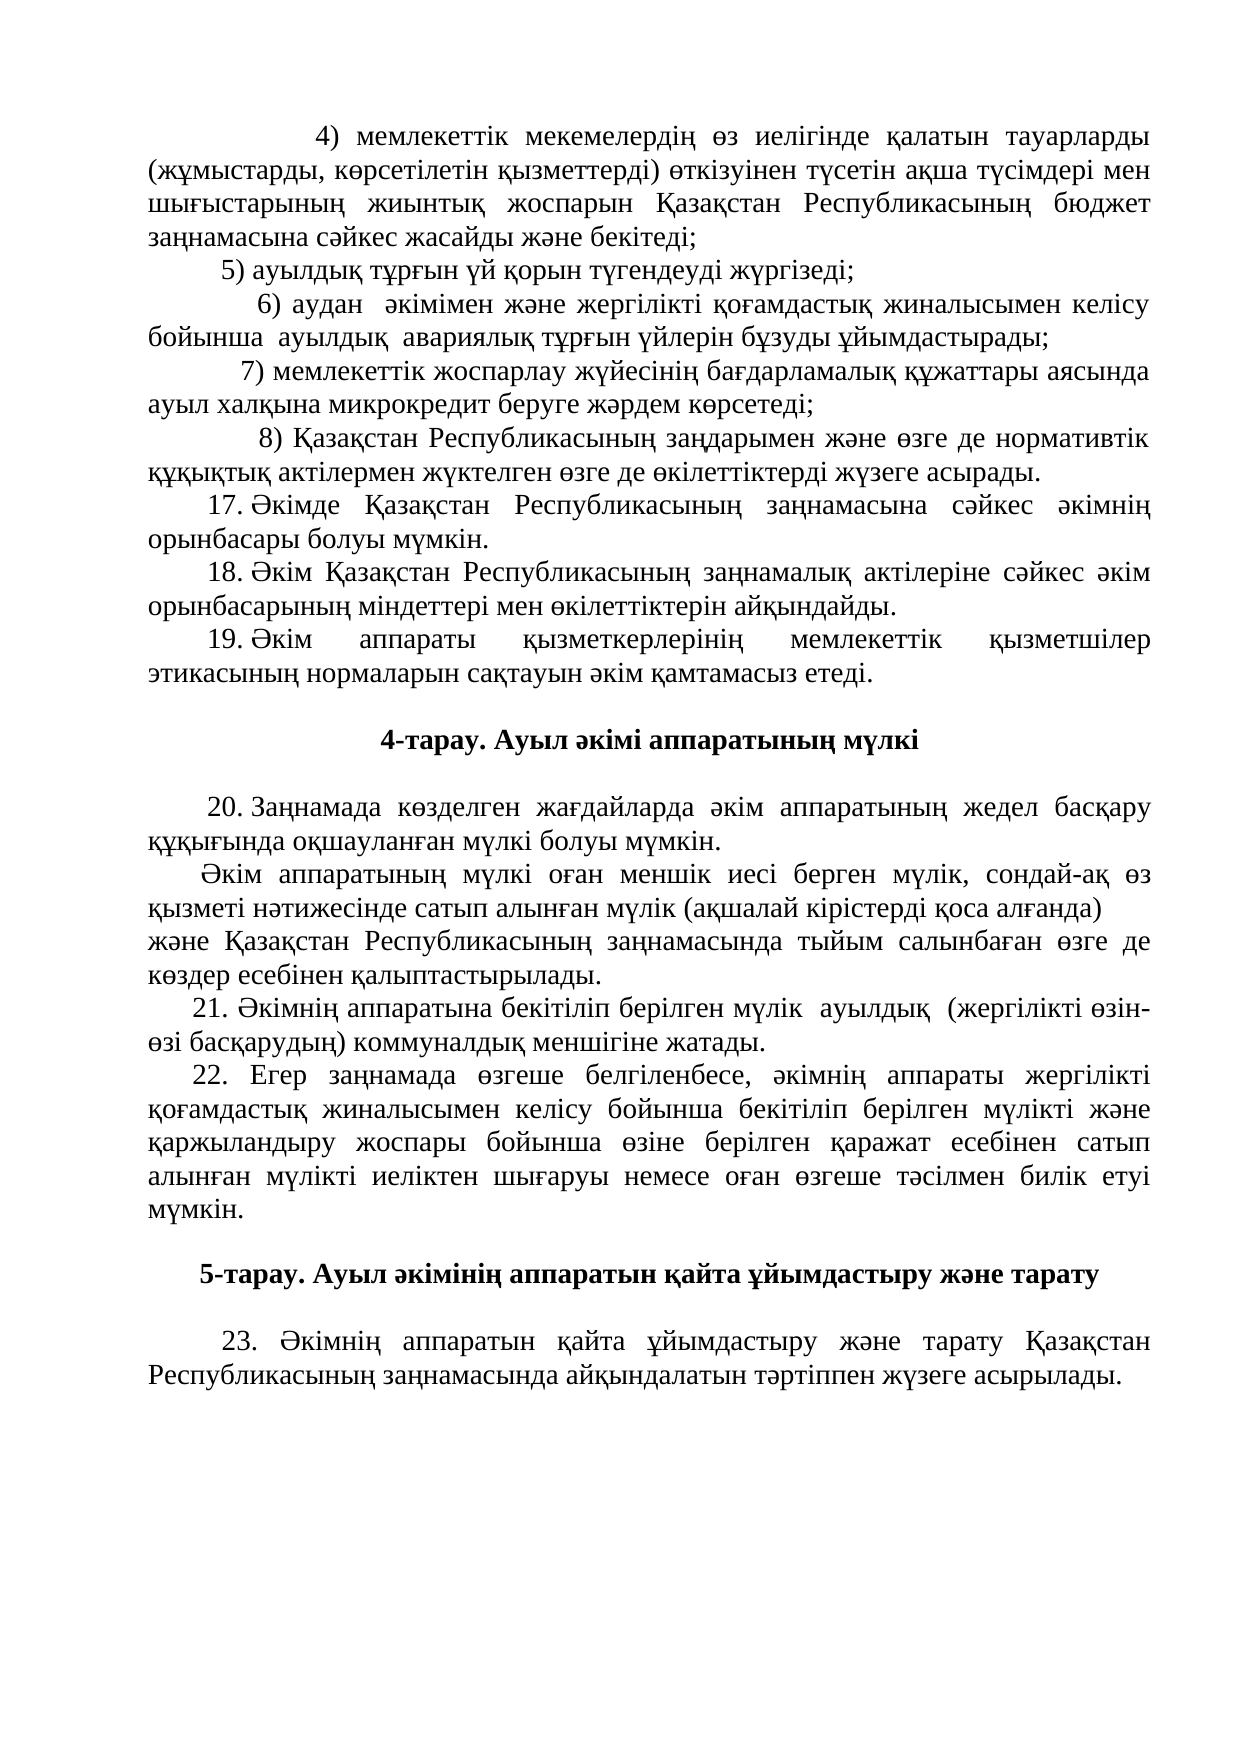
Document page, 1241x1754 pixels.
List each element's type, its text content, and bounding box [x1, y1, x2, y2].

text 7) мемлекеттік жоспарлау жүйесінің бағдарламалық құжаттары аясында ауыл халқына микрокредит беруге жәрдем көрсетеді; [148, 353, 1152, 420]
text 5-тарау. Ауыл әкімінің аппаратын қайта ұйымдастыру және тарату [148, 1256, 1152, 1290]
text 23. Әкімнің аппаратын қайта ұйымдастыру және тарату Қазақстан Республикасының заңнамасында айқындалатын тәртіппен жүзеге асырылады. [148, 1323, 1152, 1391]
text 8) Қазақстан Республикасының заңдарымен және өзге де нормативтік құқықтық актілермен жүктелген өзге де өкілеттіктерді жүзеге асырады. [148, 420, 1152, 487]
text 4-тарау. Ауыл әкімі аппаратының мүлкі [148, 722, 1152, 756]
text 6) аудан әкімімен және жергілікті қоғамдастық жиналысымен келісу бойынша ауылдық авариялық тұрғын үйлерін бұзуды ұйымдастырады; [148, 286, 1152, 353]
text 5) ауылдық тұрғын үй қорын түгендеуді жүргізеді; [148, 252, 1152, 286]
text 22. Егер заңнамада өзгеше белгіленбесе, әкімнің аппараты жергілікті қоғамдастық жиналысымен келісу бойынша бекітіліп берілген мүлікті және қаржыландыру жоспары бойынша өзіне берілген қаражат есебінен сатып алынған мүлікті иеліктен шығаруы немесе оған өзгеше тәсілмен билік етуі мүмкін. [148, 1057, 1152, 1225]
text Әкім аппаратының мүлкі оған меншік иесі берген мүлік, сондай-ақ өз қызметі нәтижесінде сатып алынған мүлік (ақшалай кірістерді қоса алғанда) [148, 856, 1152, 923]
text 21. Әкімнің аппаратына бекітіліп берілген мүлік ауылдық (жергілікті өзін-өзі басқарудың) коммуналдық меншігіне жатады. [148, 990, 1152, 1057]
text және Қазақстан Республикасының заңнамасында тыйым салынбаған өзге де көздер есебінен қалыптастырылады. [148, 923, 1152, 990]
list Әкімде Қазақстан Республикасының заңнамасына сәйкес әкімнің орынбасары болуы мүмкін. [148, 487, 1152, 554]
list Әкім аппараты қызметкерлерінің мемлекеттік қызметшілер этикасының нормаларын сақтауын әкім қамтамасыз етеді. [148, 621, 1152, 688]
text 4) мемлекеттік мекемелердің өз иелігінде қалатын тауарларды (жұмыстарды, көрсетілетін қызметтерді) өткізуінен түсетін ақша түсімдері мен шығыстарының жиынтық жоспарын Қазақстан Республикасының бюджет заңнамасына сәйкес жасайды және бекітеді; [148, 118, 1152, 252]
list Заңнамада көзделген жағдайларда әкім аппаратының жедел басқару құқығында оқшауланған мүлкі болуы мүмкін. [148, 789, 1152, 856]
list Әкім Қазақстан Республикасының заңнамалық актілеріне сәйкес әкім орынбасарының міндеттері мен өкілеттіктерін айқындайды. [148, 554, 1152, 621]
